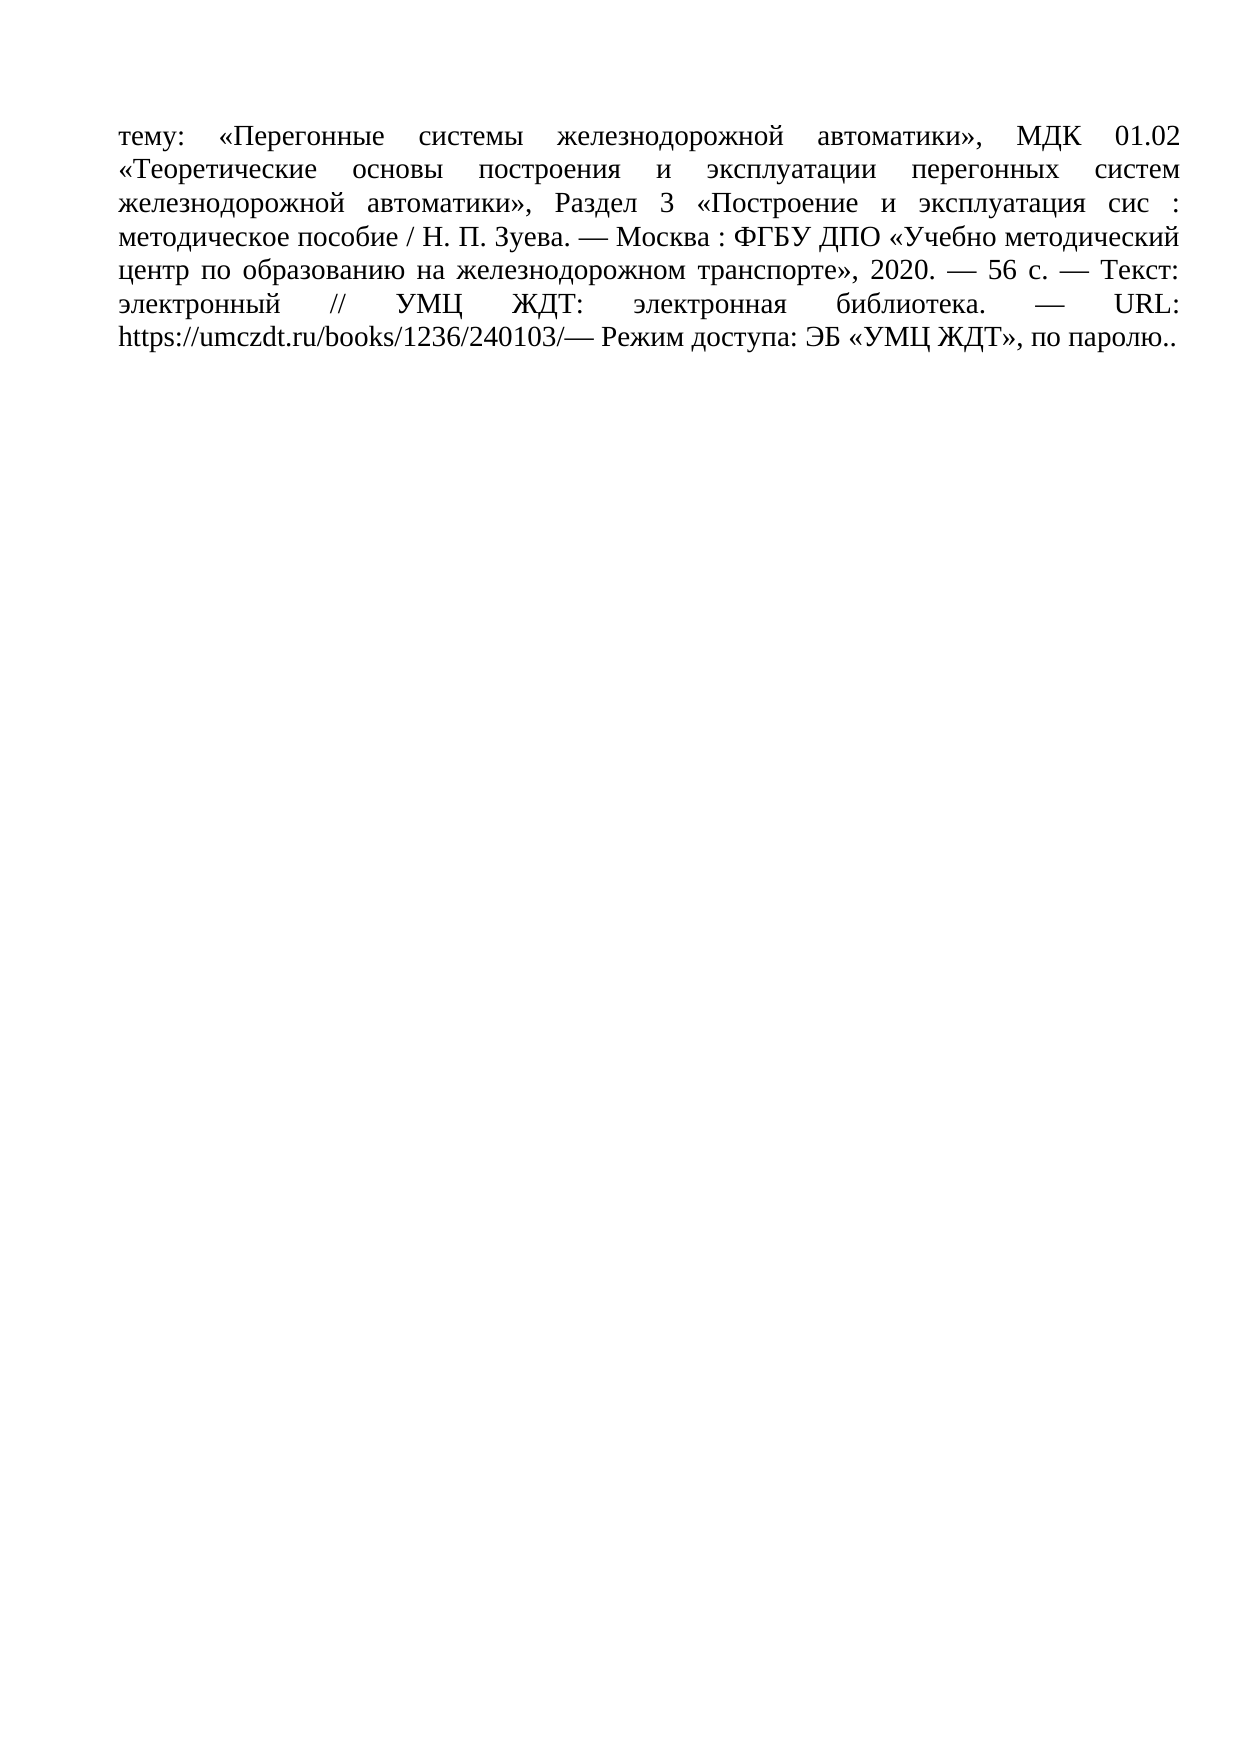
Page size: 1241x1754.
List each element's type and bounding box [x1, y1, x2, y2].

text [118, 118, 1181, 353]
